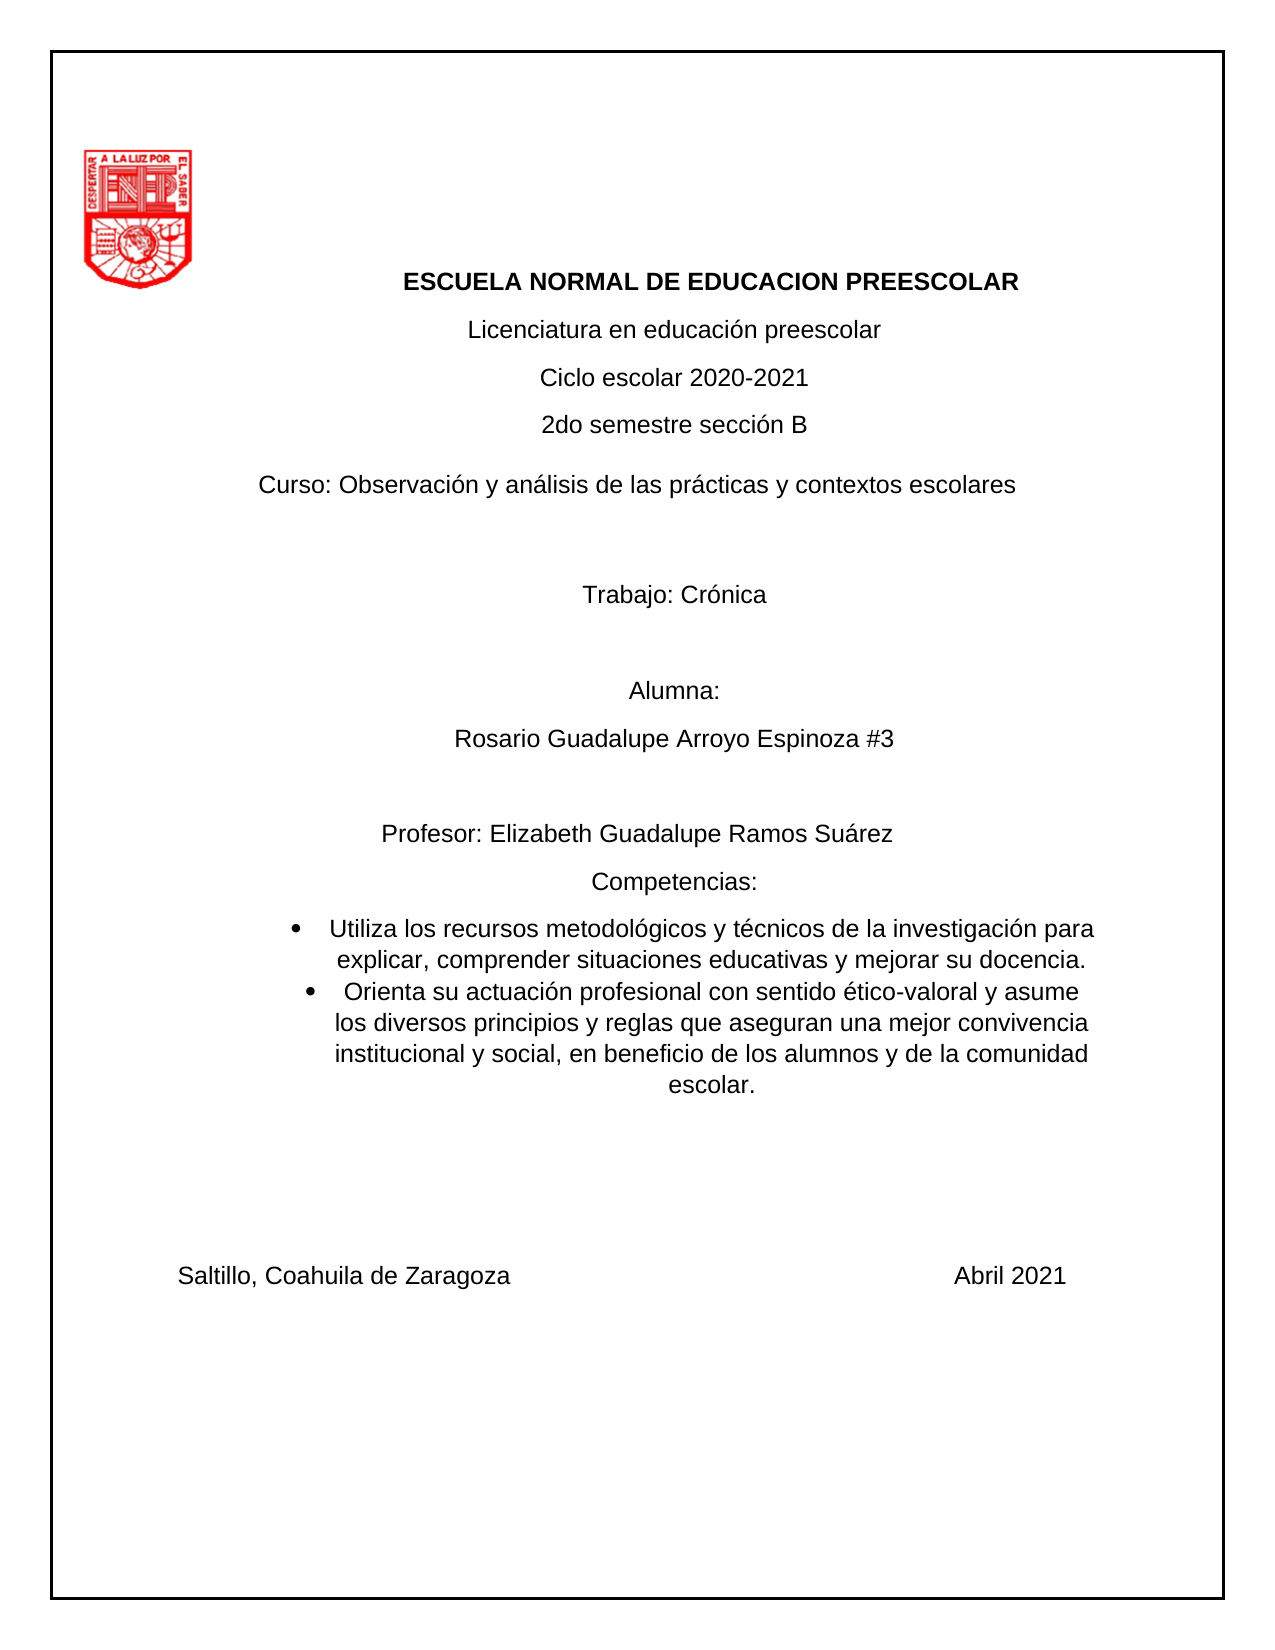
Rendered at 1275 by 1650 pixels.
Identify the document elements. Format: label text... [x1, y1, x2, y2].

text Trabajo: Crónica [177, 580, 1098, 609]
text Ciclo escolar 2020-2021 [177, 363, 1098, 391]
text ESCUELA NORMAL DE EDUCACION PREESCOLAR [177, 267, 1098, 296]
list Utiliza los recursos metodológicos y técnicos de la investigación para explicar, comprender situaciones educativas y mejorar su docencia. [288, 914, 1098, 974]
text 2do semestre sección B [177, 410, 1098, 439]
text Saltillo, Coahuila de Zaragoza Abril 2021 [177, 1261, 1098, 1289]
text Licenciatura en educación preescolar [177, 315, 1098, 344]
text Rosario Guadalupe Arroyo Espinoza #3 [177, 723, 1098, 752]
text Curso: Observación y análisis de las prácticas y contextos escolares [177, 471, 1098, 499]
text Profesor: Elizabeth Guadalupe Ramos Suárez [177, 819, 1098, 848]
list Orienta su actuación profesional con sentido ético-valoral y asume los diversos principios y reglas que aseguran una mejor convivencia institucional y social, en beneficio de los alumnos y de la comunidad escolar. [288, 977, 1098, 1098]
picture [36, 147, 232, 291]
text Alumna: [177, 676, 1098, 704]
text Competencias: [177, 867, 1098, 895]
